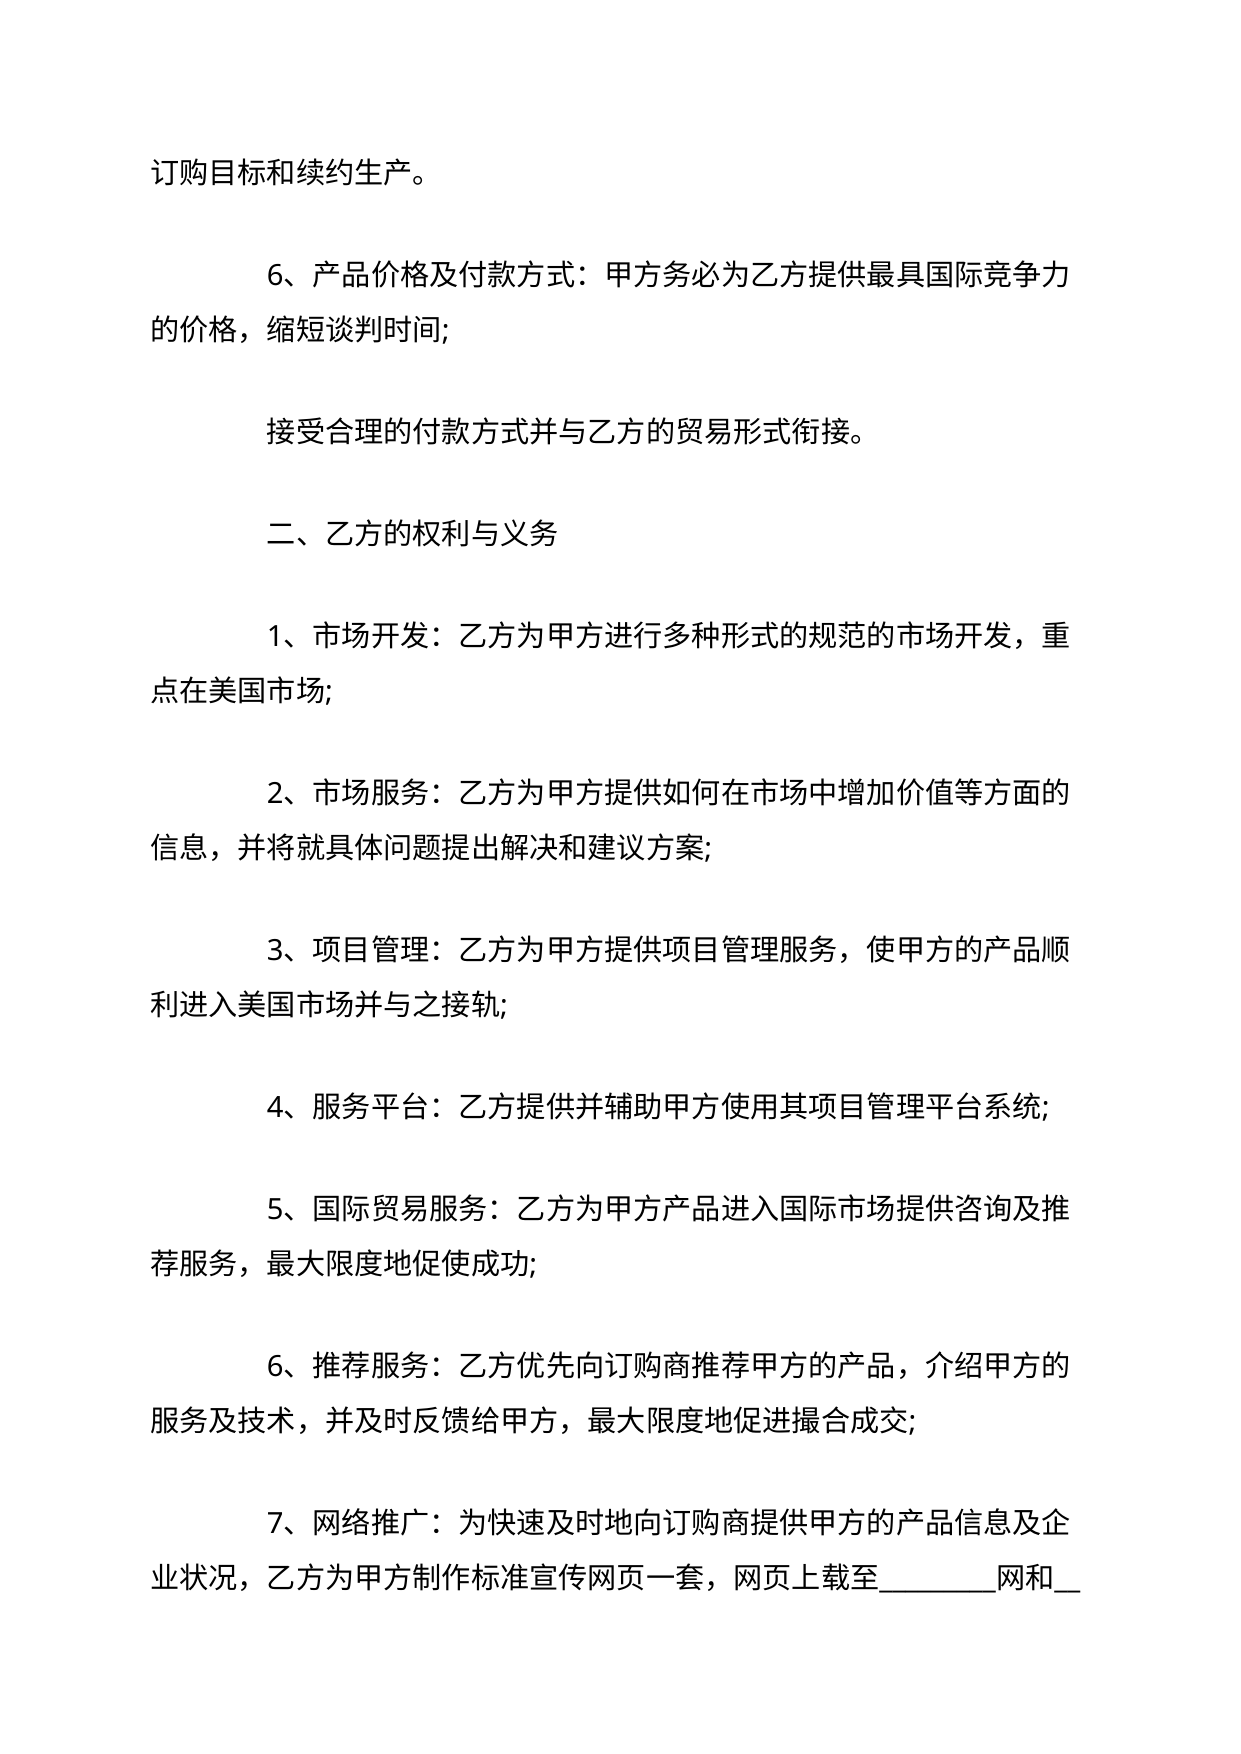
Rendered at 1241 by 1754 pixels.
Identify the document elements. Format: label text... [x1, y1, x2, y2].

text 3、项目管理：乙方为甲方提供项目管理服务，使甲方的产品顺利进入美国市场并与之接轨; [150, 926, 1090, 1024]
text 1、市场开发：乙方为甲方进行多种形式的规范的市场开发，重点在美国市场; [150, 612, 1090, 710]
text 5、国际贸易服务：乙方为甲方产品进入国际市场提供咨询及推荐服务，最大限度地促使成功; [150, 1185, 1090, 1283]
text 4、服务平台：乙方提供并辅助甲方使用其项目管理平台系统; [150, 1083, 1090, 1126]
text 6、产品价格及付款方式：甲方务必为乙方提供最具国际竞争力的价格，缩短谈判时间; [150, 252, 1090, 349]
text 6、推荐服务：乙方优先向订购商推荐甲方的产品，介绍甲方的服务及技术，并及时反馈给甲方，最大限度地促进撮合成交; [150, 1342, 1090, 1439]
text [150, 150, 1090, 192]
text 接受合理的付款方式并与乙方的贸易形式衔接。 [150, 409, 1090, 451]
text 2、市场服务：乙方为甲方提供如何在市场中增加价值等方面的信息，并将就具体问题提出解决和建议方案; [150, 769, 1090, 867]
text 二、乙方的权利与义务 [150, 511, 1090, 553]
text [150, 1499, 1090, 1597]
